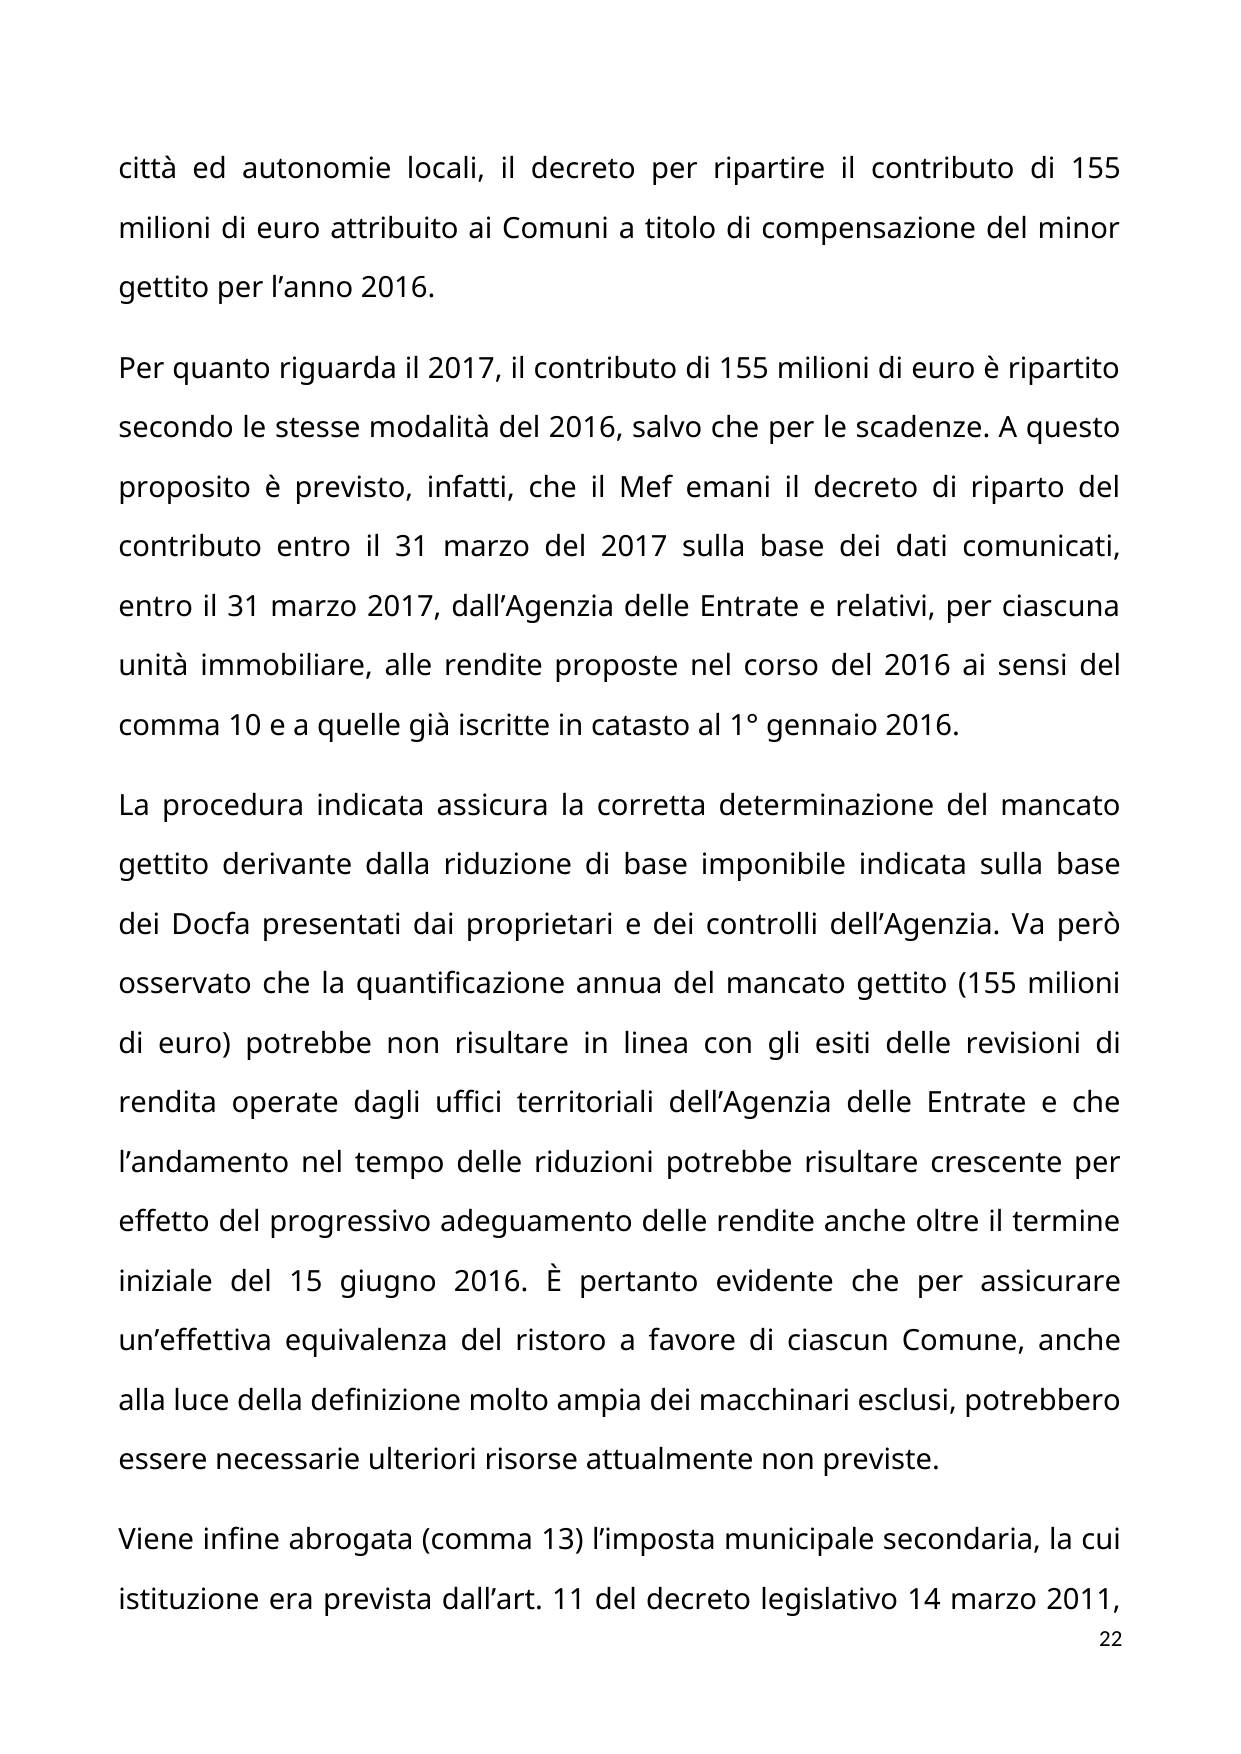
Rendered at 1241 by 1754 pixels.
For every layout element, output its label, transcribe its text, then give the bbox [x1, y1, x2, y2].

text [118, 1519, 1122, 1618]
text Per quanto riguarda il 2017, il contributo di 155 milioni di euro è ripartito secondo le stesse modalità del 2016, salvo che per le scadenze. A questo proposito è previsto, infatti, che il Mef emani il decreto di riparto del contributo entro il 31 marzo del 2017 sulla base dei dati comunicati, entro il 31 marzo 2017, dall’Agenzia delle Entrate e relativi, per ciascuna unità immobiliare, alle rendite proposte nel corso del 2016 ai sensi del comma 10 e a quelle già iscritte in catasto al 1° gennaio 2016. [118, 347, 1122, 743]
text La procedura indicata assicura la corretta determinazione del mancato gettito derivante dalla riduzione di base imponibile indicata sulla base dei Docfa presentati dai proprietari e dei controlli dell’Agenzia. Va però osservato che la quantificazione annua del mancato gettito (155 milioni di euro) potrebbe non risultare in linea con gli esiti delle revisioni di rendita operate dagli uffici territoriali dell’Agenzia delle Entrate e che l’andamento nel tempo delle riduzioni potrebbe risultare crescente per effetto del progressivo adeguamento delle rendite anche oltre il termine iniziale del 15 giugno 2016. È pertanto evidente che per assicurare un’effettiva equivalenza del ristoro a favore di ciascun Comune, anche alla luce della definizione molto ampia dei macchinari esclusi, potrebbero essere necessarie ulteriori risorse attualmente non previste. [118, 784, 1122, 1478]
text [118, 148, 1122, 306]
